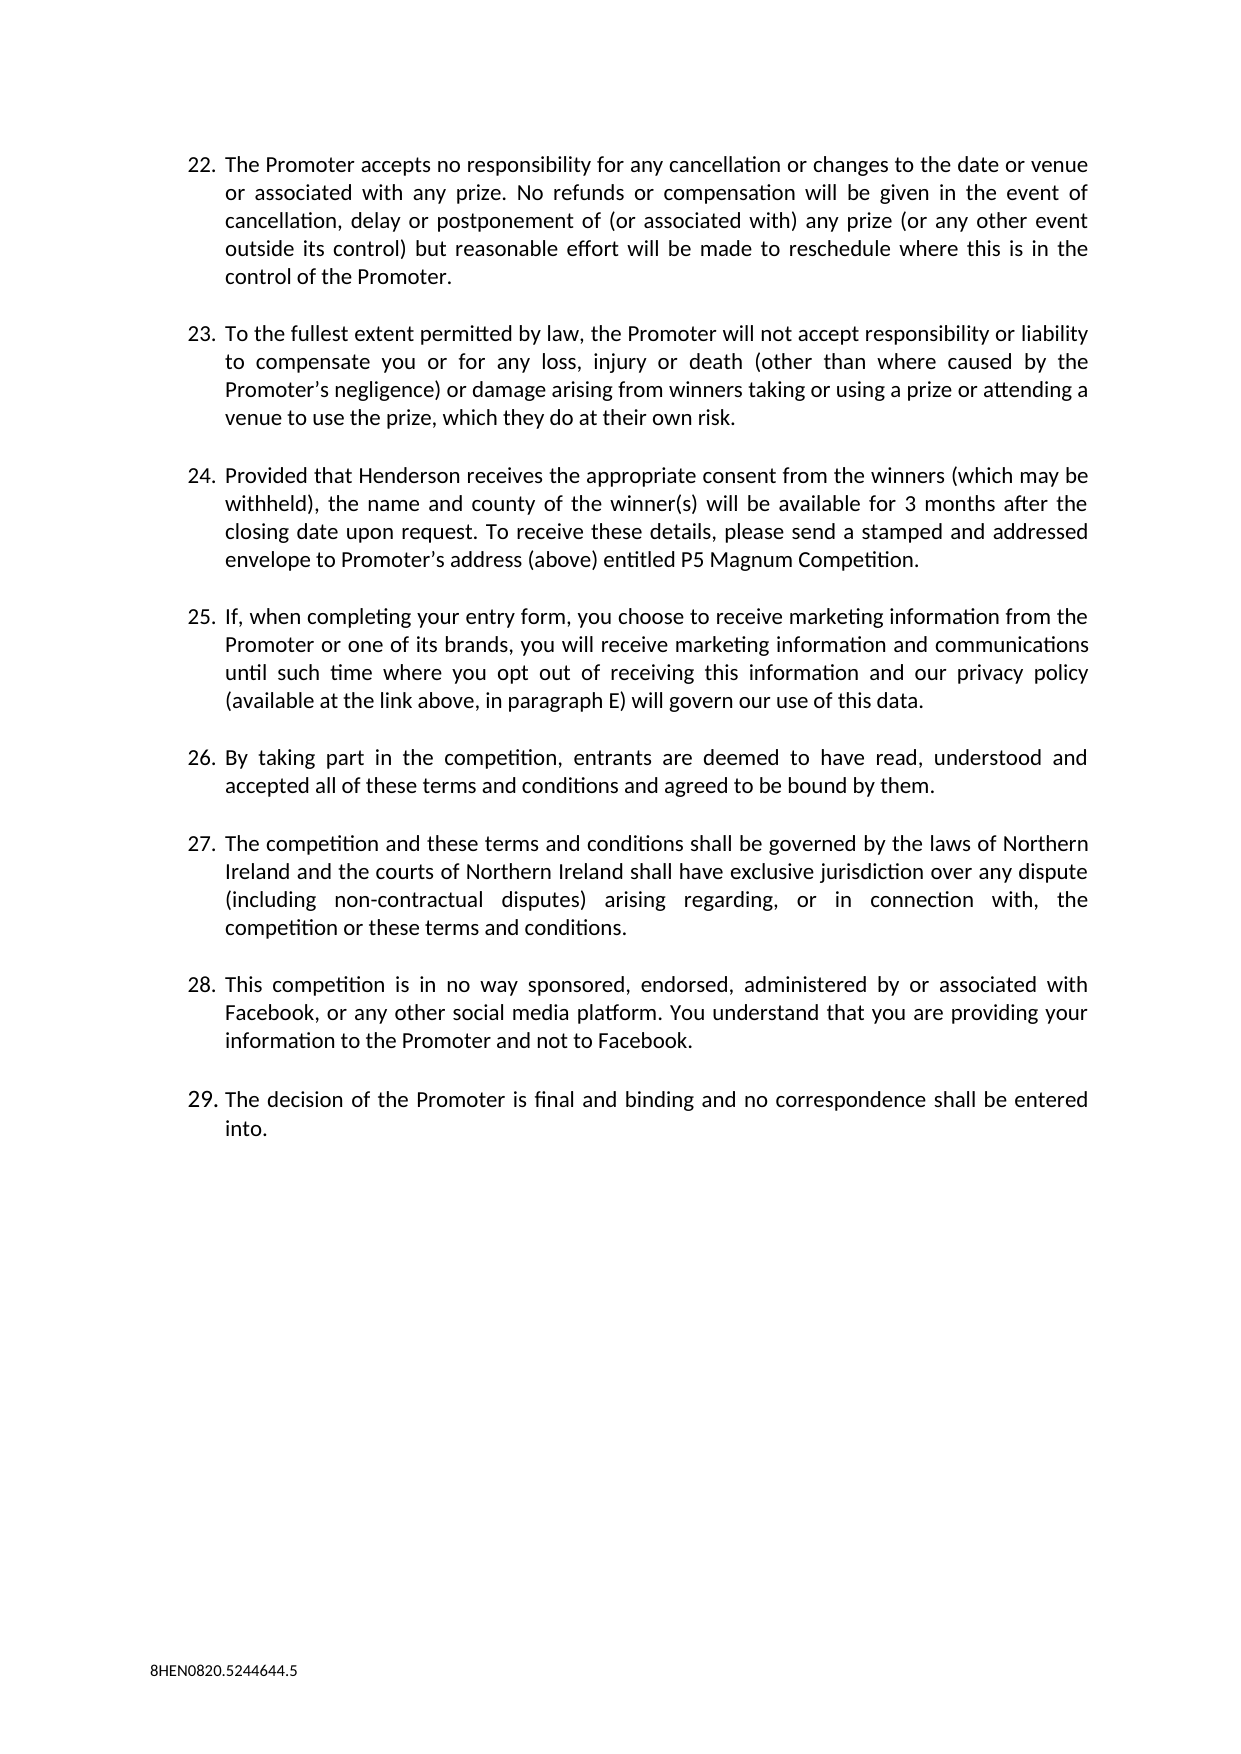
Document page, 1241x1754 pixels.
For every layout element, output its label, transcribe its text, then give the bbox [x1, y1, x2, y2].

list This competition is in no way sponsored, endorsed, administered by or associated with Facebook, or any other social media platform. You understand that you are providing your information to the Promoter and not to Facebook. [187, 970, 1090, 1054]
list To the fullest extent permitted by law, the Promoter will not accept responsibility or liability to compensate you or for any loss, injury or death (other than where caused by the Promoter’s negligence) or damage arising from winners taking or using a prize or attending a venue to use the prize, which they do at their own risk. [187, 319, 1090, 431]
list The decision of the Promoter is final and binding and no correspondence shall be entered into. [187, 1083, 1090, 1142]
list Provided that Henderson receives the appropriate consent from the winners (which may be withheld), the name and county of the winner(s) will be available for 3 months after the closing date upon request. To receive these details, please send a stamped and addressed envelope to Promoter’s address (above) entitled P5 Magnum Competition. [187, 461, 1090, 573]
list By taking part in the competition, entrants are deemed to have read, understood and accepted all of these terms and conditions and agreed to be bound by them. [187, 743, 1090, 799]
list The Promoter accepts no responsibility for any cancellation or changes to the date or venue or associated with any prize. No refunds or compensation will be given in the event of cancellation, delay or postponement of (or associated with) any prize (or any other event outside its control) but reasonable effort will be made to reschedule where this is in the control of the Promoter. [187, 150, 1090, 290]
list If, when completing your entry form, you choose to receive marketing information from the Promoter or one of its brands, you will receive marketing information and communications until such time where you opt out of receiving this information and our privacy policy (available at the link above, in paragraph E) will govern our use of this data. [187, 602, 1090, 714]
list The competition and these terms and conditions shall be governed by the laws of Northern Ireland and the courts of Northern Ireland shall have exclusive jurisdiction over any dispute (including non-contractual disputes) arising regarding, or in connection with, the competition or these terms and conditions. [187, 829, 1090, 941]
